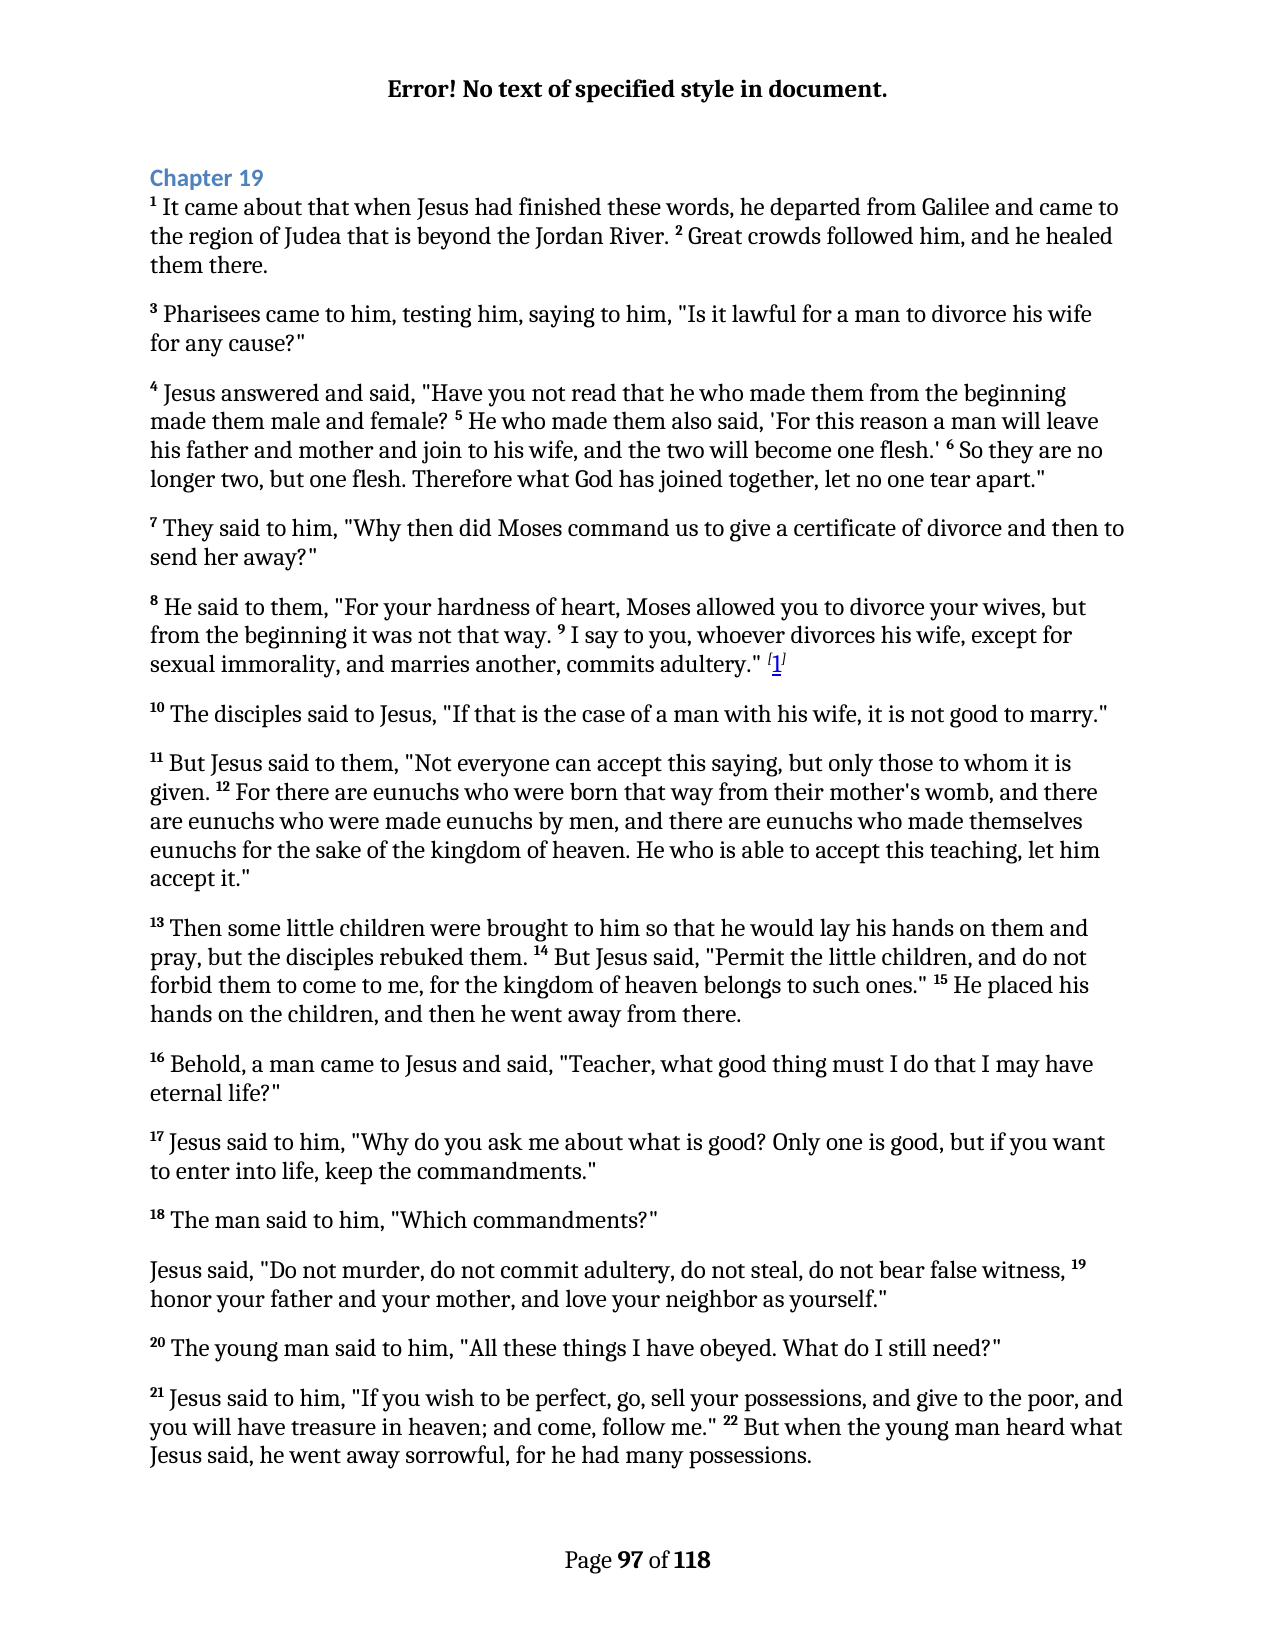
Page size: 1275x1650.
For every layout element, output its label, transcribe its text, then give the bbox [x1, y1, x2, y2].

text 3 Pharisees came to him, testing him, saying to him, "Is it lawful for a man to divorce his wife for any cause?" [150, 300, 1125, 358]
text 13 Then some little children were brought to him so that he would lay his hands on them and pray, but the disciples rebuked them. 14 But Jesus said, "Permit the little children, and do not forbid them to come to me, for the kingdom of heaven belongs to such ones." 15 He placed his hands on the children, and then he went away from there. [150, 914, 1125, 1029]
text 1 It came about that when Jesus had finished these words, he departed from Galilee and came to the region of Judea that is beyond the Jordan River. 2 Great crowds followed him, and he healed them there. [150, 193, 1125, 279]
text 20 The young man said to him, "All these things I have obeyed. What do I still need?" [150, 1334, 1125, 1363]
text Jesus said, "Do not murder, do not commit adultery, do not steal, do not bear false witness, 19 honor your father and your mother, and love your neighbor as yourself." [150, 1256, 1125, 1313]
text 18 The man said to him, "Which commandments?" [150, 1206, 1125, 1235]
text 4 Jesus answered and said, "Have you not read that he who made them from the beginning made them male and female? 5 He who made them also said, 'For this reason a man will leave his father and mother and join to his wife, and the two will become one flesh.' 6 So they are no longer two, but one flesh. Therefore what God has joined together, let no one tear apart." [150, 378, 1125, 493]
text 10 The disciples said to Jesus, "If that is the case of a man with his wife, it is not good to marry." [150, 700, 1125, 728]
subtitle Chapter 19 [150, 162, 1125, 193]
text 17 Jesus said to him, "Why do you ask me about what is good? Only one is good, but if you want to enter into life, keep the commandments." [150, 1128, 1125, 1186]
text 11 But Jesus said to them, "Not everyone can accept this saying, but only those to whom it is given. 12 For there are eunuchs who were born that way from their mother's womb, and there are eunuchs who were made eunuchs by men, and there are eunuchs who made themselves eunuchs for the sake of the kingdom of heaven. He who is able to accept this teaching, let him accept it." [150, 749, 1125, 893]
text 21 Jesus said to him, "If you wish to be perfect, go, sell your possessions, and give to the poor, and you will have treasure in heaven; and come, follow me." 22 But when the young man heard what Jesus said, he went away sorrowful, for he had many possessions. [150, 1384, 1125, 1470]
text 16 Behold, a man came to Jesus and said, "Teacher, what good thing must I do that I may have eternal life?" [150, 1050, 1125, 1107]
text 7 They said to him, "Why then did Moses command us to give a certificate of divorce and then to send her away?" [150, 514, 1125, 572]
text 8 He said to them, "For your hardness of heart, Moses allowed you to divorce your wives, but from the beginning it was not that way. 9 I say to you, whoever divorces his wife, except for sexual immorality, and marries another, commits adultery." [1] [150, 593, 1125, 679]
